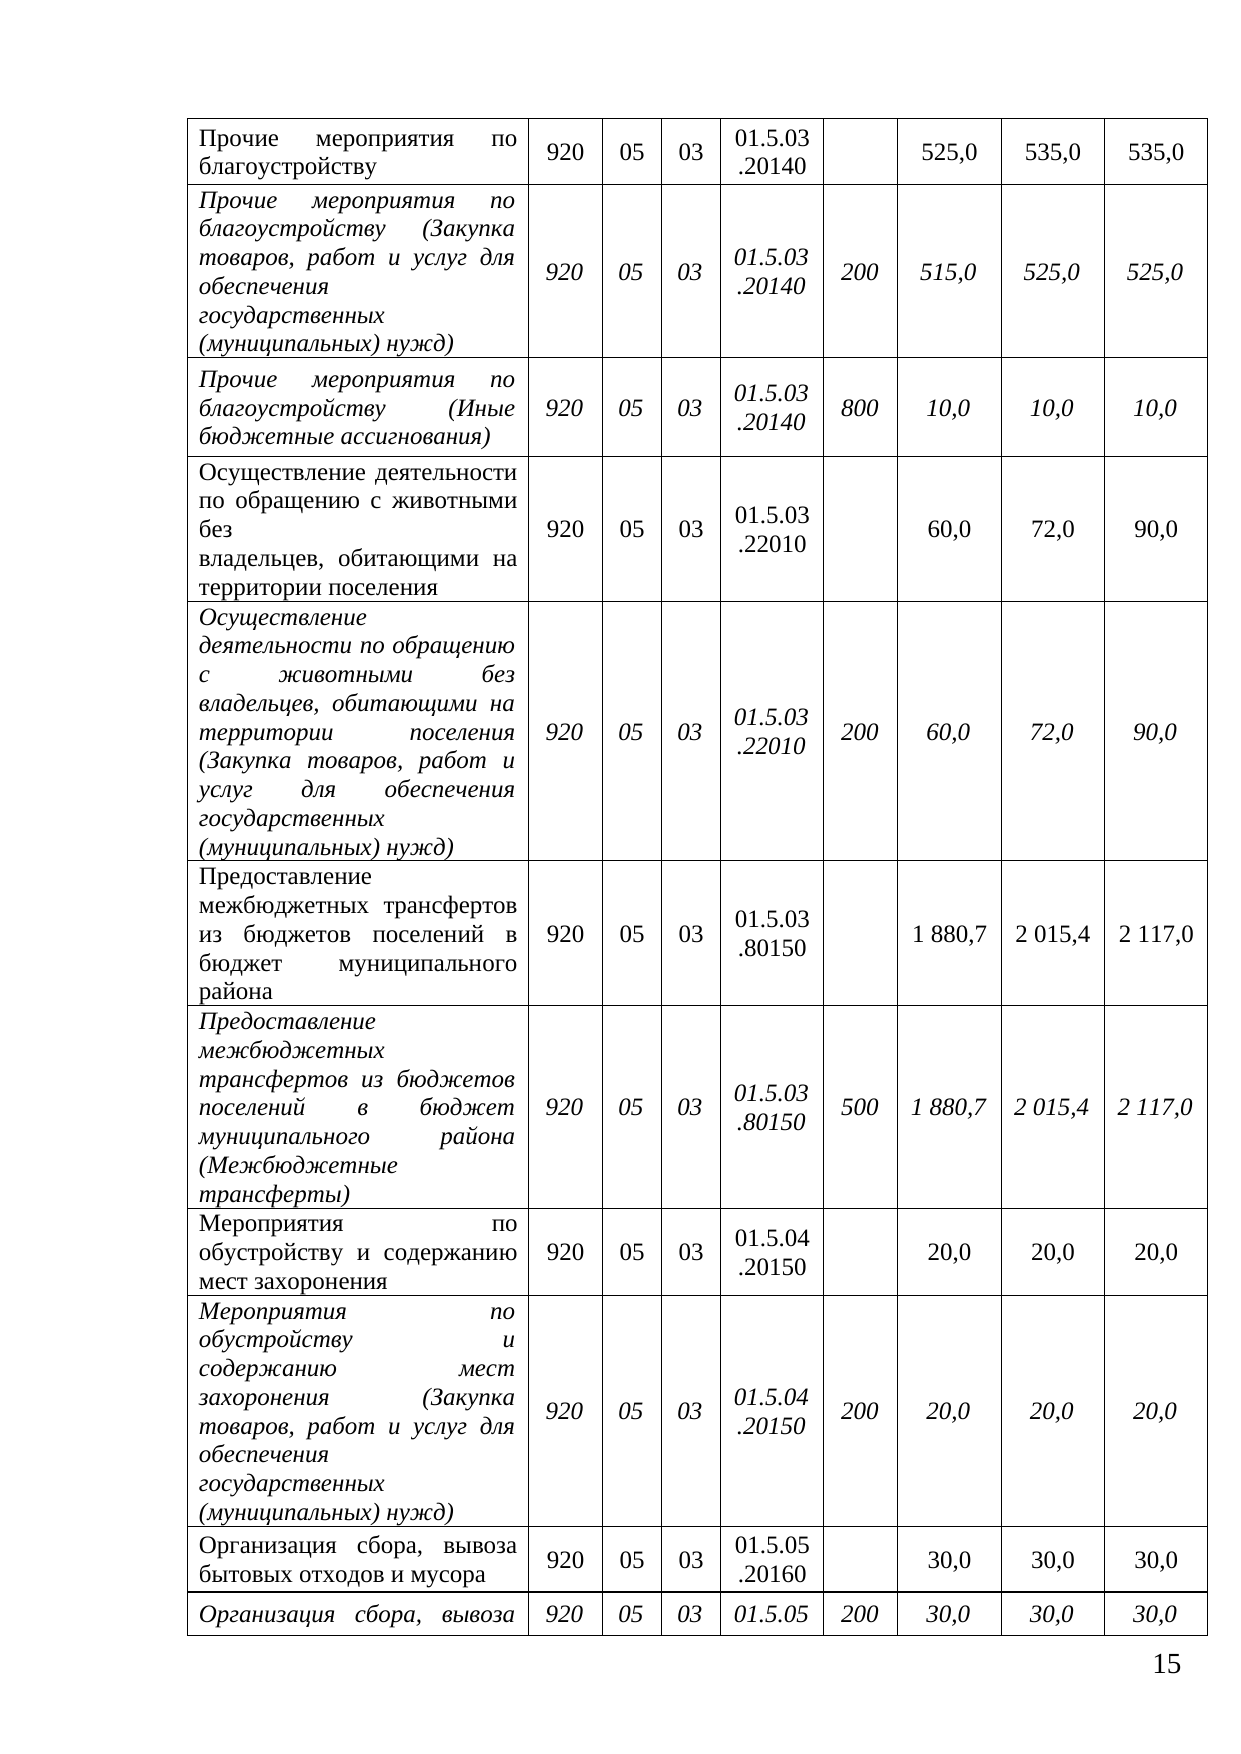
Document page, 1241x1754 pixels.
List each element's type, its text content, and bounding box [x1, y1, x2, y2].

table_cell 2 015,4 [1002, 1006, 1104, 1207]
table_cell 20,0 [898, 1296, 1001, 1526]
table_cell 01.5.03.20140 [721, 358, 823, 456]
table_cell 200 [824, 602, 897, 860]
table_cell 20,0 [1105, 1209, 1207, 1295]
table_cell 05 [603, 185, 661, 357]
table_cell 30,0 [1105, 1593, 1207, 1635]
table_cell 525,0 [1002, 185, 1104, 357]
table_cell 10,0 [1105, 358, 1207, 456]
table_cell 05 [603, 119, 661, 184]
table_cell 1 880,7 [898, 861, 1001, 1005]
table_cell 2 117,0 [1105, 1006, 1207, 1207]
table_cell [188, 1593, 528, 1635]
table_cell 30,0 [898, 1593, 1001, 1635]
table_cell [824, 119, 897, 184]
table_cell 01.5.03.22010 [721, 602, 823, 860]
table_cell [824, 1209, 897, 1295]
table_cell 20,0 [1105, 1296, 1207, 1526]
table_cell 1 880,7 [898, 1006, 1001, 1207]
table_cell 01.5.03.20140 [721, 119, 823, 184]
table_cell 920 [529, 1527, 602, 1591]
table_cell 20,0 [1002, 1209, 1104, 1295]
table_cell 03 [662, 119, 720, 184]
table_cell 20,0 [1002, 1296, 1104, 1526]
table_cell 01.5.05.20160 [721, 1593, 823, 1635]
table_cell 05 [603, 457, 661, 601]
table_cell 72,0 [1002, 457, 1104, 601]
table_cell 90,0 [1105, 602, 1207, 860]
table_cell 03 [662, 861, 720, 1005]
table_cell 01.5.03.20140 [721, 185, 823, 357]
table_cell 920 [529, 861, 602, 1005]
table_cell 01.5.03.22010 [721, 457, 823, 601]
table_cell [824, 1527, 897, 1591]
table_cell 920 [529, 1593, 602, 1635]
table_cell 05 [603, 1593, 661, 1635]
table_cell 05 [603, 861, 661, 1005]
table_cell 01.5.04.20150 [721, 1209, 823, 1295]
table_cell 920 [529, 358, 602, 456]
table_cell Прочие мероприятия по благоустройству [188, 119, 528, 184]
table_cell 920 [529, 602, 602, 860]
table_cell 525,0 [1105, 185, 1207, 357]
table_cell 2 117,0 [1105, 861, 1207, 1005]
table_cell 05 [603, 1527, 661, 1591]
table_cell 05 [603, 358, 661, 456]
table_cell Прочие мероприятия по благоустройству (Иные бюджетные ассигнования) [188, 358, 528, 456]
table_cell 30,0 [1002, 1593, 1104, 1635]
table_cell 03 [662, 1527, 720, 1591]
table_cell 500 [824, 1006, 897, 1207]
table_cell 920 [529, 119, 602, 184]
table_cell 535,0 [1002, 119, 1104, 184]
table_cell Предоставление межбюджетных трансфертов из бюджетов поселений в бюджет муниципального района (Межбюджетные трансферты) [188, 1006, 528, 1207]
table_cell 05 [603, 1006, 661, 1207]
table_cell Прочие мероприятия по благоустройству (Закупка товаров, работ и услуг для обеспечения государственных (муниципальных) нужд) [188, 185, 528, 357]
table_cell 05 [603, 1209, 661, 1295]
table_cell 920 [529, 1296, 602, 1526]
table_cell Мероприятия по обустройству и содержанию мест захоронения [188, 1209, 528, 1295]
table_cell 920 [529, 1006, 602, 1207]
table_cell 200 [824, 1296, 897, 1526]
table_cell 03 [662, 1593, 720, 1635]
table_cell 30,0 [898, 1527, 1001, 1591]
table_cell 515,0 [898, 185, 1001, 357]
table_cell Организация сбора, вывоза бытовых отходов и мусора [188, 1527, 528, 1591]
table_cell 01.5.03.80150 [721, 1006, 823, 1207]
table_cell 920 [529, 185, 602, 357]
table_cell 05 [603, 602, 661, 860]
table_cell 60,0 [898, 457, 1001, 601]
table_cell [824, 457, 897, 601]
table_cell 05 [603, 1296, 661, 1526]
table_cell 72,0 [1002, 602, 1104, 860]
table_cell 01.5.05.20160 [721, 1527, 823, 1591]
table_cell 10,0 [1002, 358, 1104, 456]
table_cell 03 [662, 358, 720, 456]
table_cell 01.5.03.80150 [721, 861, 823, 1005]
table_cell 03 [662, 1006, 720, 1207]
table_cell 60,0 [898, 602, 1001, 860]
table_cell 03 [662, 1209, 720, 1295]
table_cell 03 [662, 1296, 720, 1526]
table_cell 10,0 [898, 358, 1001, 456]
table_cell 30,0 [1002, 1527, 1104, 1591]
table_cell 30,0 [1105, 1527, 1207, 1591]
table_cell 920 [529, 1209, 602, 1295]
table_cell 800 [824, 358, 897, 456]
table_cell 03 [662, 602, 720, 860]
table_cell 2 015,4 [1002, 861, 1104, 1005]
table_cell Предоставление межбюджетных трансфертов из бюджетов поселений в бюджет муниципального района [188, 861, 528, 1005]
table_cell 03 [662, 185, 720, 357]
table_cell [824, 861, 897, 1005]
table_cell 535,0 [1105, 119, 1207, 184]
table_cell 200 [824, 185, 897, 357]
table_cell 200 [824, 1593, 897, 1635]
table_cell Осуществление деятельности по обращению с животными без владельцев, обитающими на территории поселения (Закупка товаров, работ и услуг для обеспечения государственных (муниципальных) нужд) [188, 602, 528, 860]
table_cell 90,0 [1105, 457, 1207, 601]
table_cell 01.5.04.20150 [721, 1296, 823, 1526]
table_cell 525,0 [898, 119, 1001, 184]
table_cell 03 [662, 457, 720, 601]
table_cell 920 [529, 457, 602, 601]
table_cell Мероприятия по обустройству и содержанию мест захоронения (Закупка товаров, работ и услуг для обеспечения государственных (муниципальных) нужд) [188, 1296, 528, 1526]
table_cell Осуществление деятельности по обращению с животными без владельцев, обитающими на территории поселения [188, 457, 528, 601]
table_cell 20,0 [898, 1209, 1001, 1295]
